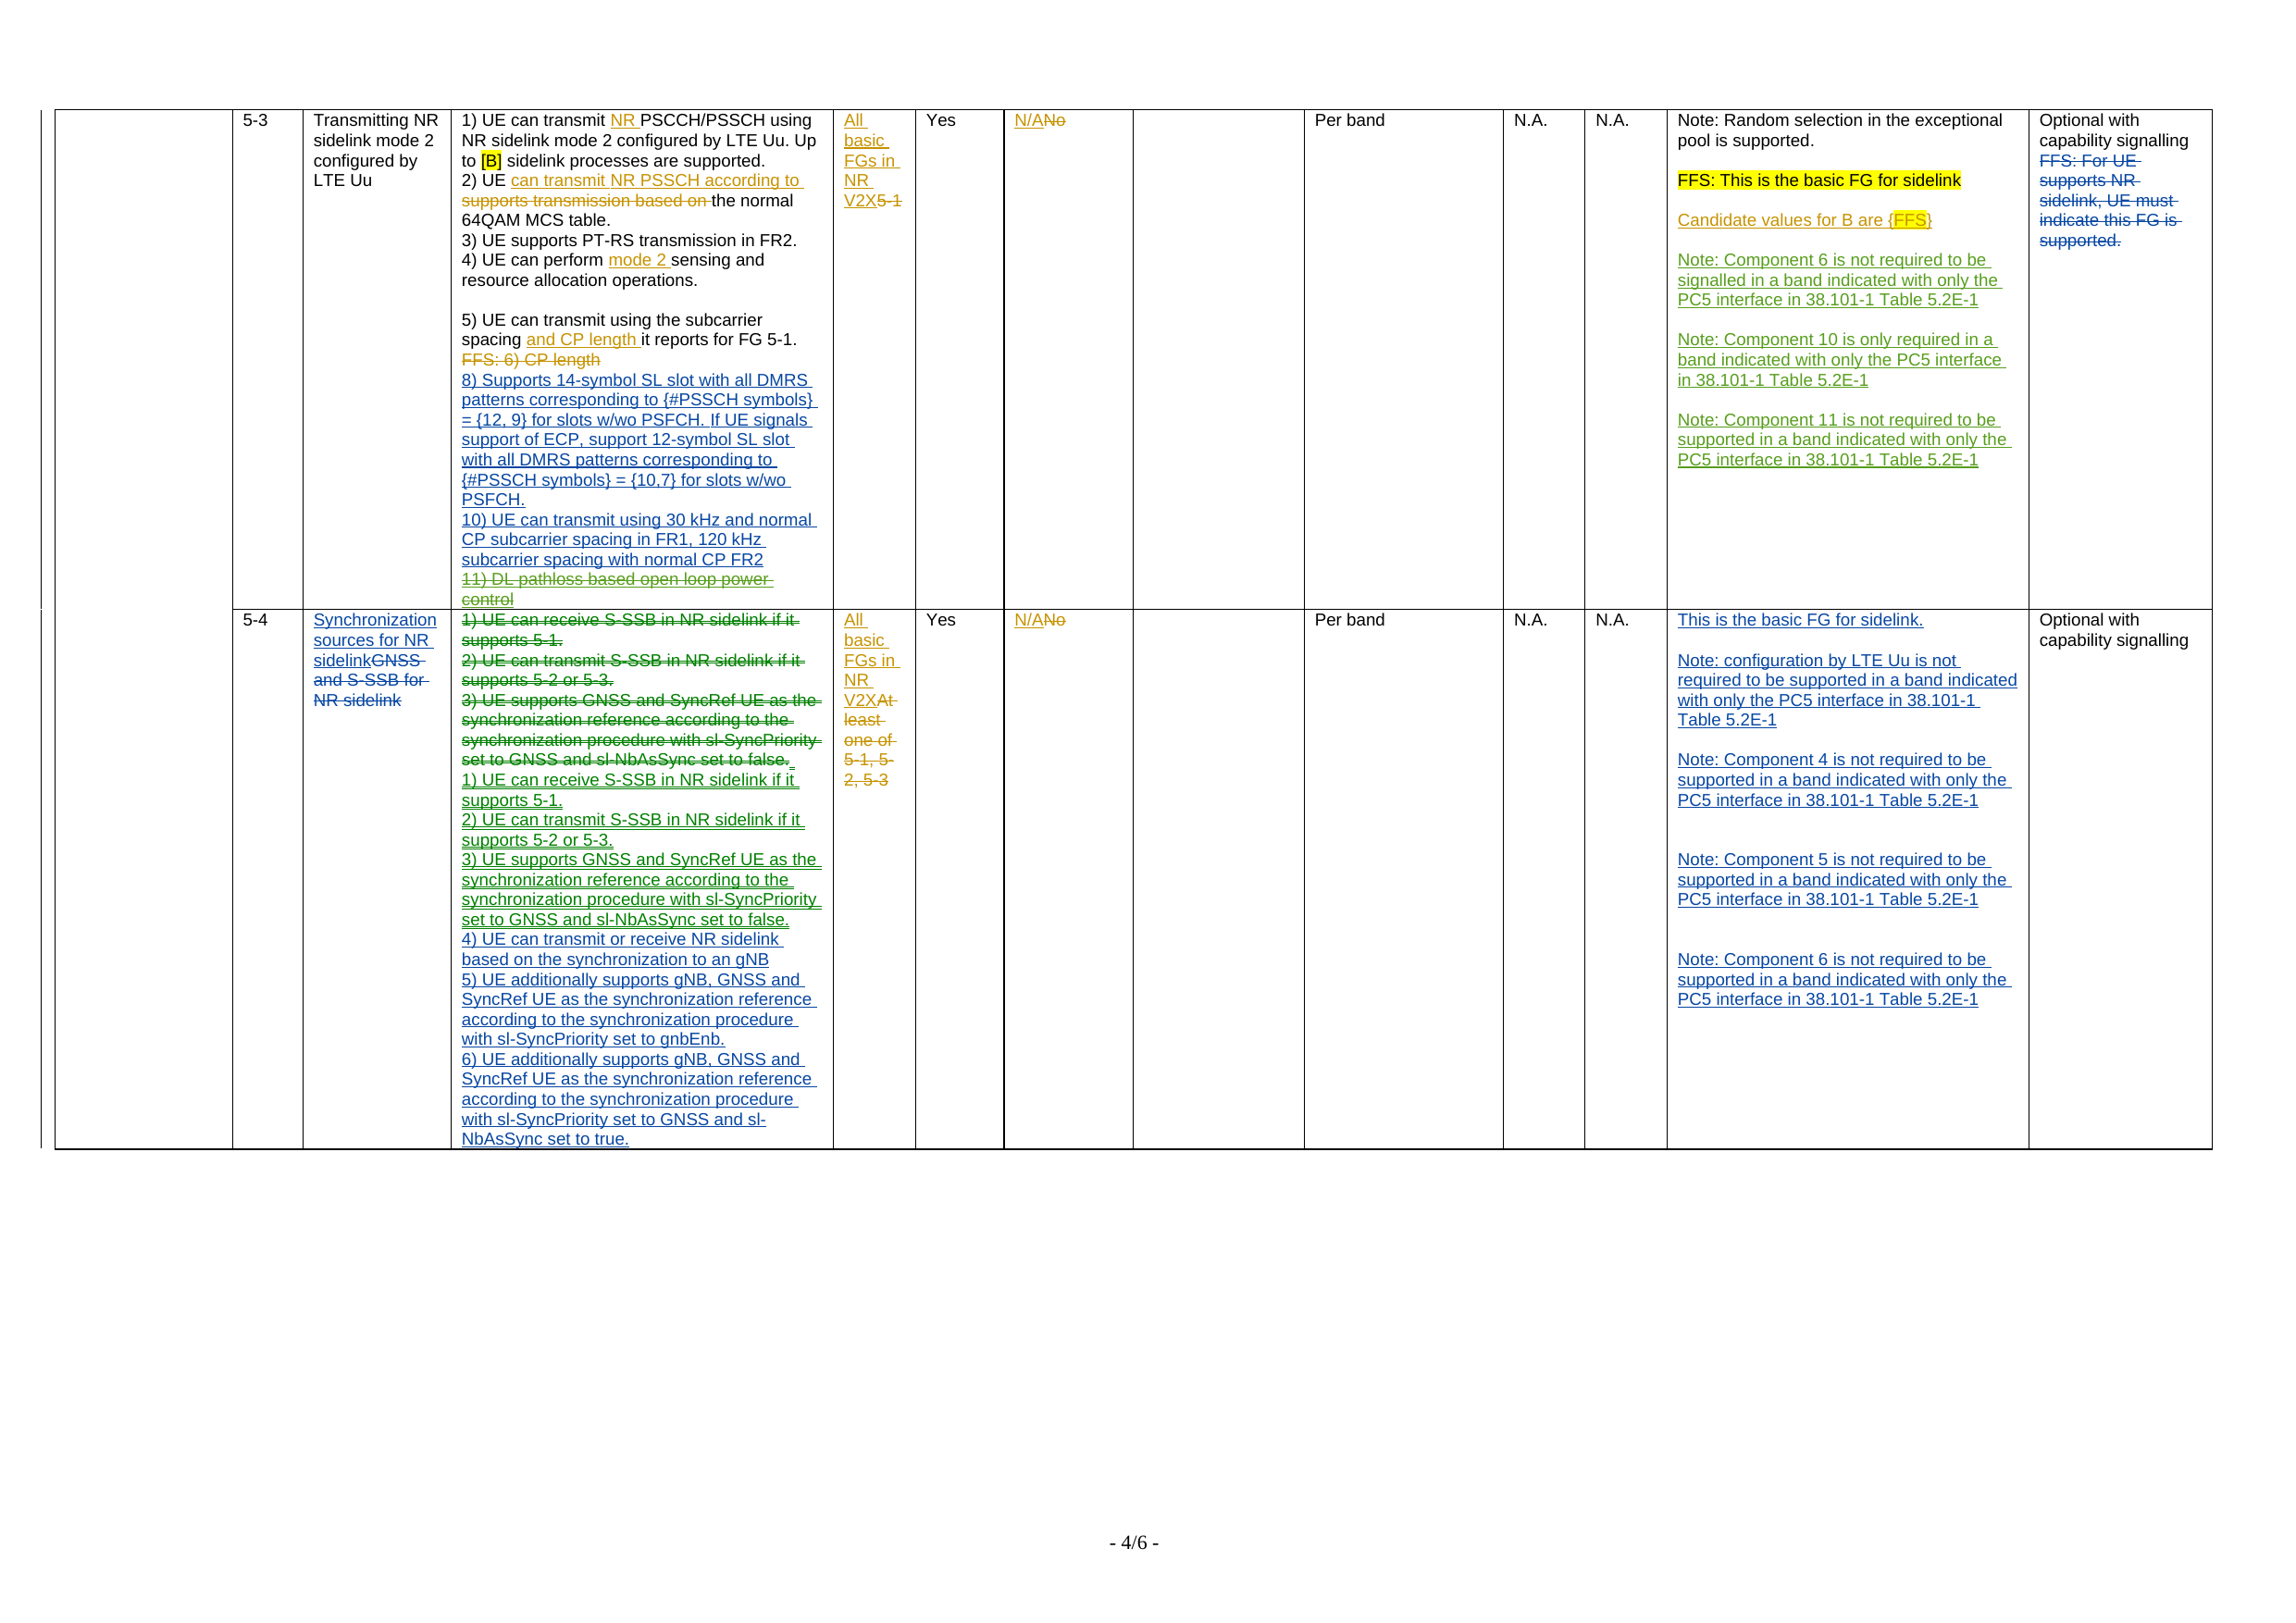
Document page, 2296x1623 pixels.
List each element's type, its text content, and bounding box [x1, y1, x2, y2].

table_cell [1134, 110, 1304, 609]
table_cell Optional with capability signalling [2029, 110, 2212, 609]
table_cell [1668, 610, 2029, 1148]
table_cell [834, 110, 915, 609]
table_cell [834, 610, 915, 1148]
table_cell [304, 610, 451, 1148]
table_cell Note: Random selection in the exceptional pool is supported. FFS: This is the basic FG for sidelink [1668, 110, 2029, 609]
table_cell [1005, 610, 1133, 1148]
table_cell Yes [916, 610, 1003, 1148]
table_cell 1) UE can transmit PSCCH/PSSCH using NR sidelink mode 2 configured by LTE Uu. Up to [B] sidelink processes are supported. 2) UE the normal 64QAM MCS table. 3) UE supports PT-RS transmission in FR2. 4) UE can perform sensing and resource allocation operations. 5) UE can transmit using the subcarrier spacing it reports for FG 5-1. [452, 110, 833, 609]
table_cell [1005, 110, 1133, 609]
table_cell N.A. [1585, 610, 1667, 1148]
table_cell N.A. [1504, 610, 1584, 1148]
table_cell Per band [1305, 110, 1503, 609]
table_cell N.A. [1585, 110, 1667, 609]
table_cell Transmitting NR sidelink mode 2 configured by LTE Uu [304, 110, 451, 609]
table_cell 5-4 [233, 610, 303, 1148]
table_cell [452, 610, 833, 1148]
table_cell [1134, 610, 1304, 1148]
table_cell N.A. [1504, 110, 1584, 609]
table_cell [2029, 610, 2212, 1148]
table_cell Per band [1305, 610, 1503, 1148]
table_cell Yes [916, 110, 1003, 609]
table_cell 5-3 [233, 110, 303, 609]
